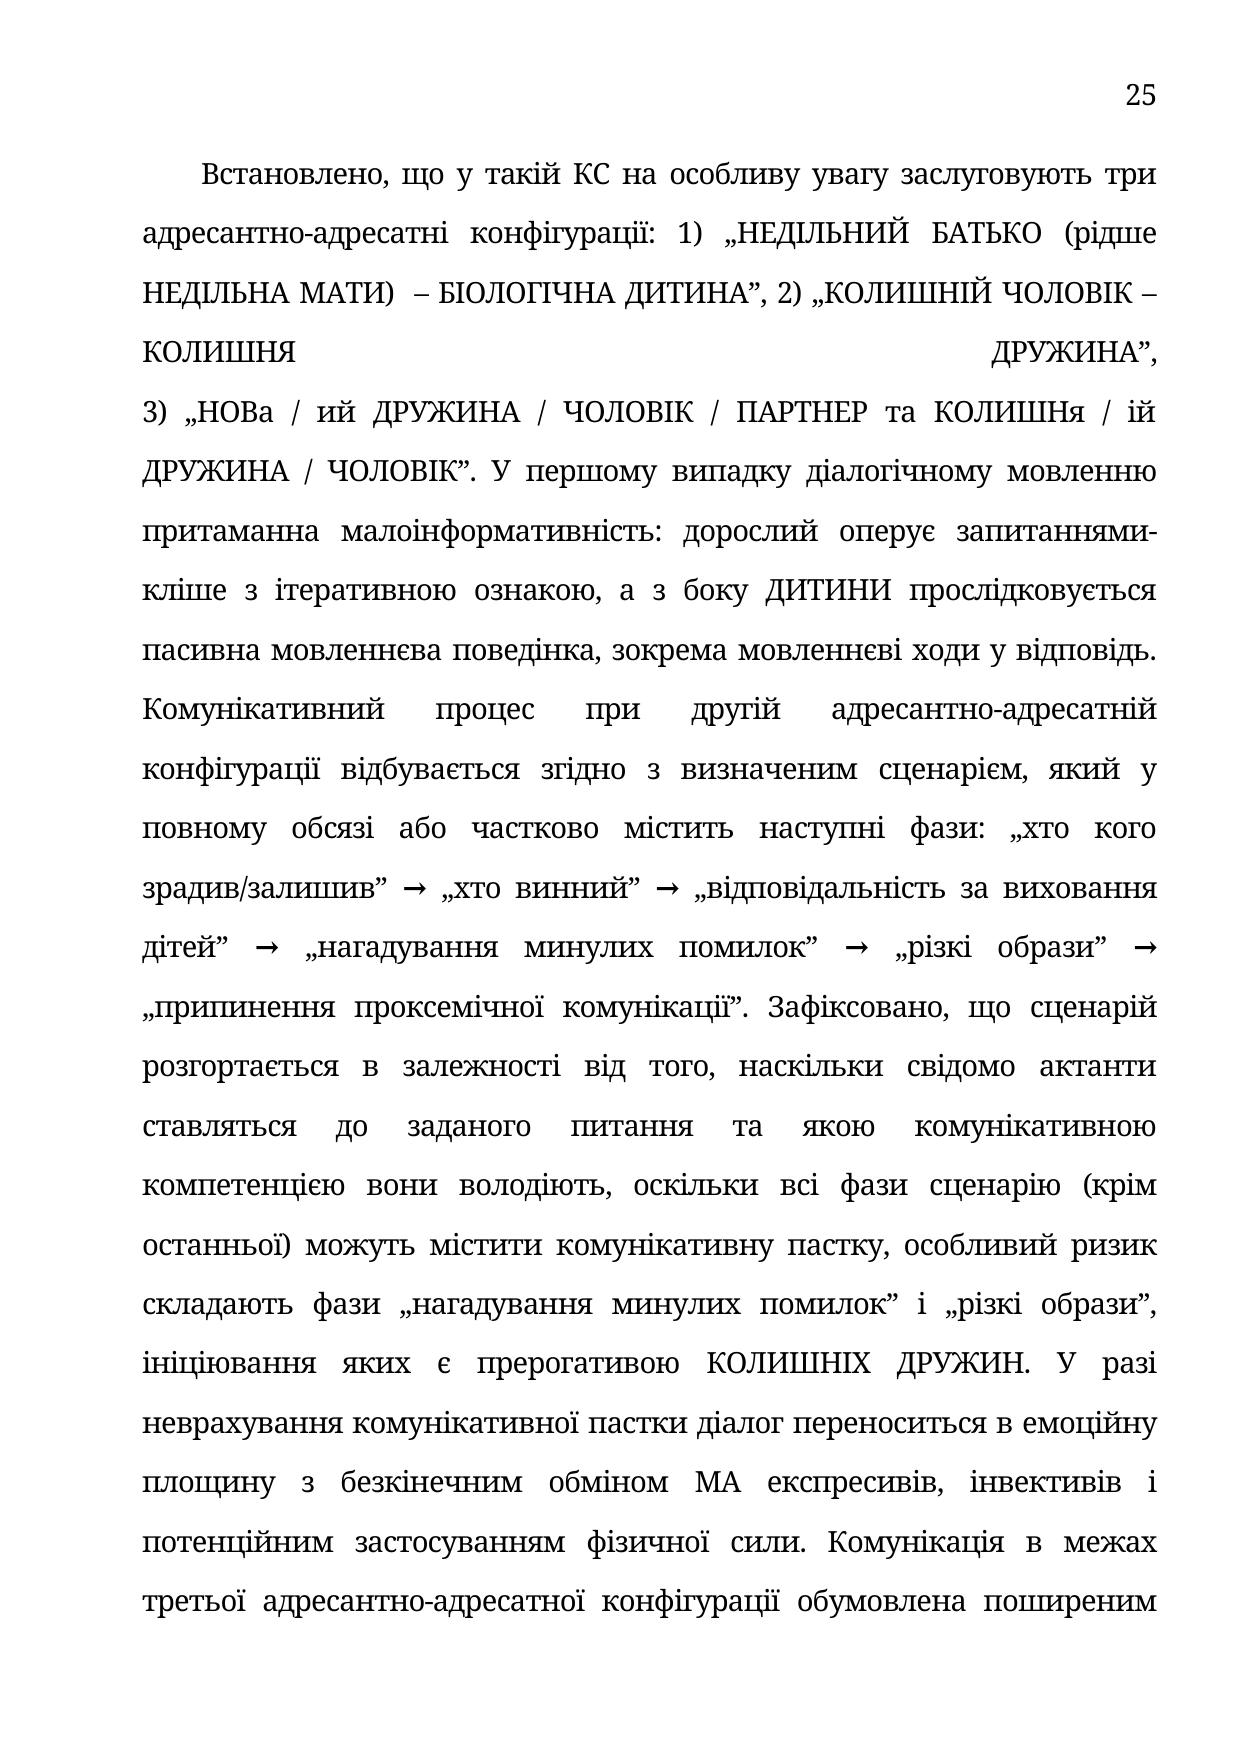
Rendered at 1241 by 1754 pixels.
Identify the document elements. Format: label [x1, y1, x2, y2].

text [142, 153, 1157, 1620]
